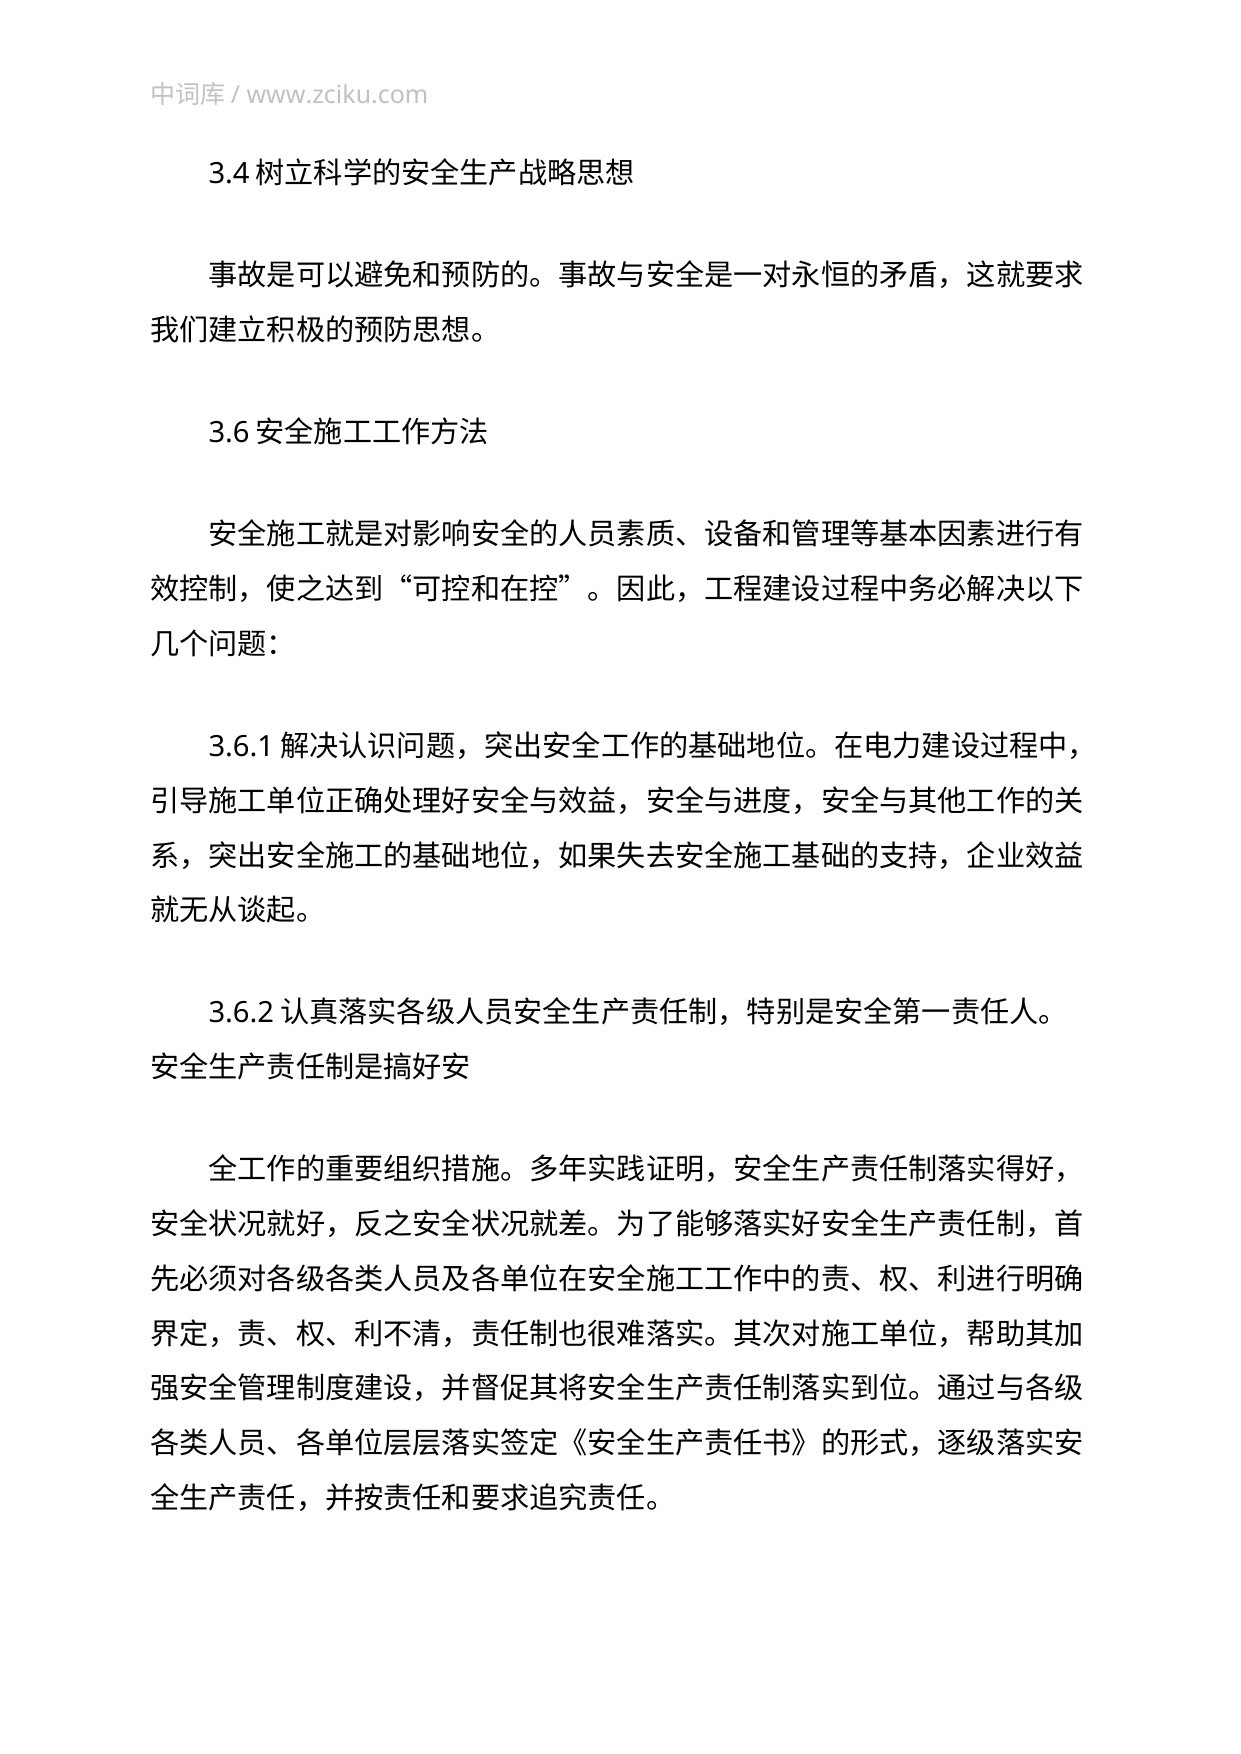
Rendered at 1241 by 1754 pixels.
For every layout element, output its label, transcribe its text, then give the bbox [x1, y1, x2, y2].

text 3.4树立科学的安全生产战略思想 [150, 150, 1090, 192]
text 3.6.1解决认识问题，突出安全工作的基础地位。在电力建设过程中，引导施工单位正确处理好安全与效益，安全与进度，安全与其他工作的关系，突出安全施工的基础地位，如果失去安全施工基础的支持，企业效益就无从谈起。 [150, 722, 1090, 929]
text 3.6.2认真落实各级人员安全生产责任制，特别是安全第一责任人。安全生产责任制是搞好安 [150, 989, 1090, 1086]
text 3.6安全施工工作方法 [150, 409, 1090, 451]
text 事故是可以避免和预防的。事故与安全是一对永恒的矛盾，这就要求我们建立积极的预防思想。 [150, 252, 1090, 349]
text 全工作的重要组织措施。多年实践证明，安全生产责任制落实得好，安全状况就好，反之安全状况就差。为了能够落实好安全生产责任制，首先必须对各级各类人员及各单位在安全施工工作中的责、权、利进行明确界定，责、权、利不清，责任制也很难落实。其次对施工单位，帮助其加强安全管理制度建设，并督促其将安全生产责任制落实到位。通过与各级各类人员、各单位层层落实签定《安全生产责任书》的形式，逐级落实安全生产责任，并按责任和要求追究责任。 [150, 1146, 1090, 1517]
text 安全施工就是对影响安全的人员素质、设备和管理等基本因素进行有效控制，使之达到“可控和在控”。因此，工程建设过程中务必解决以下几个问题： [150, 511, 1090, 663]
